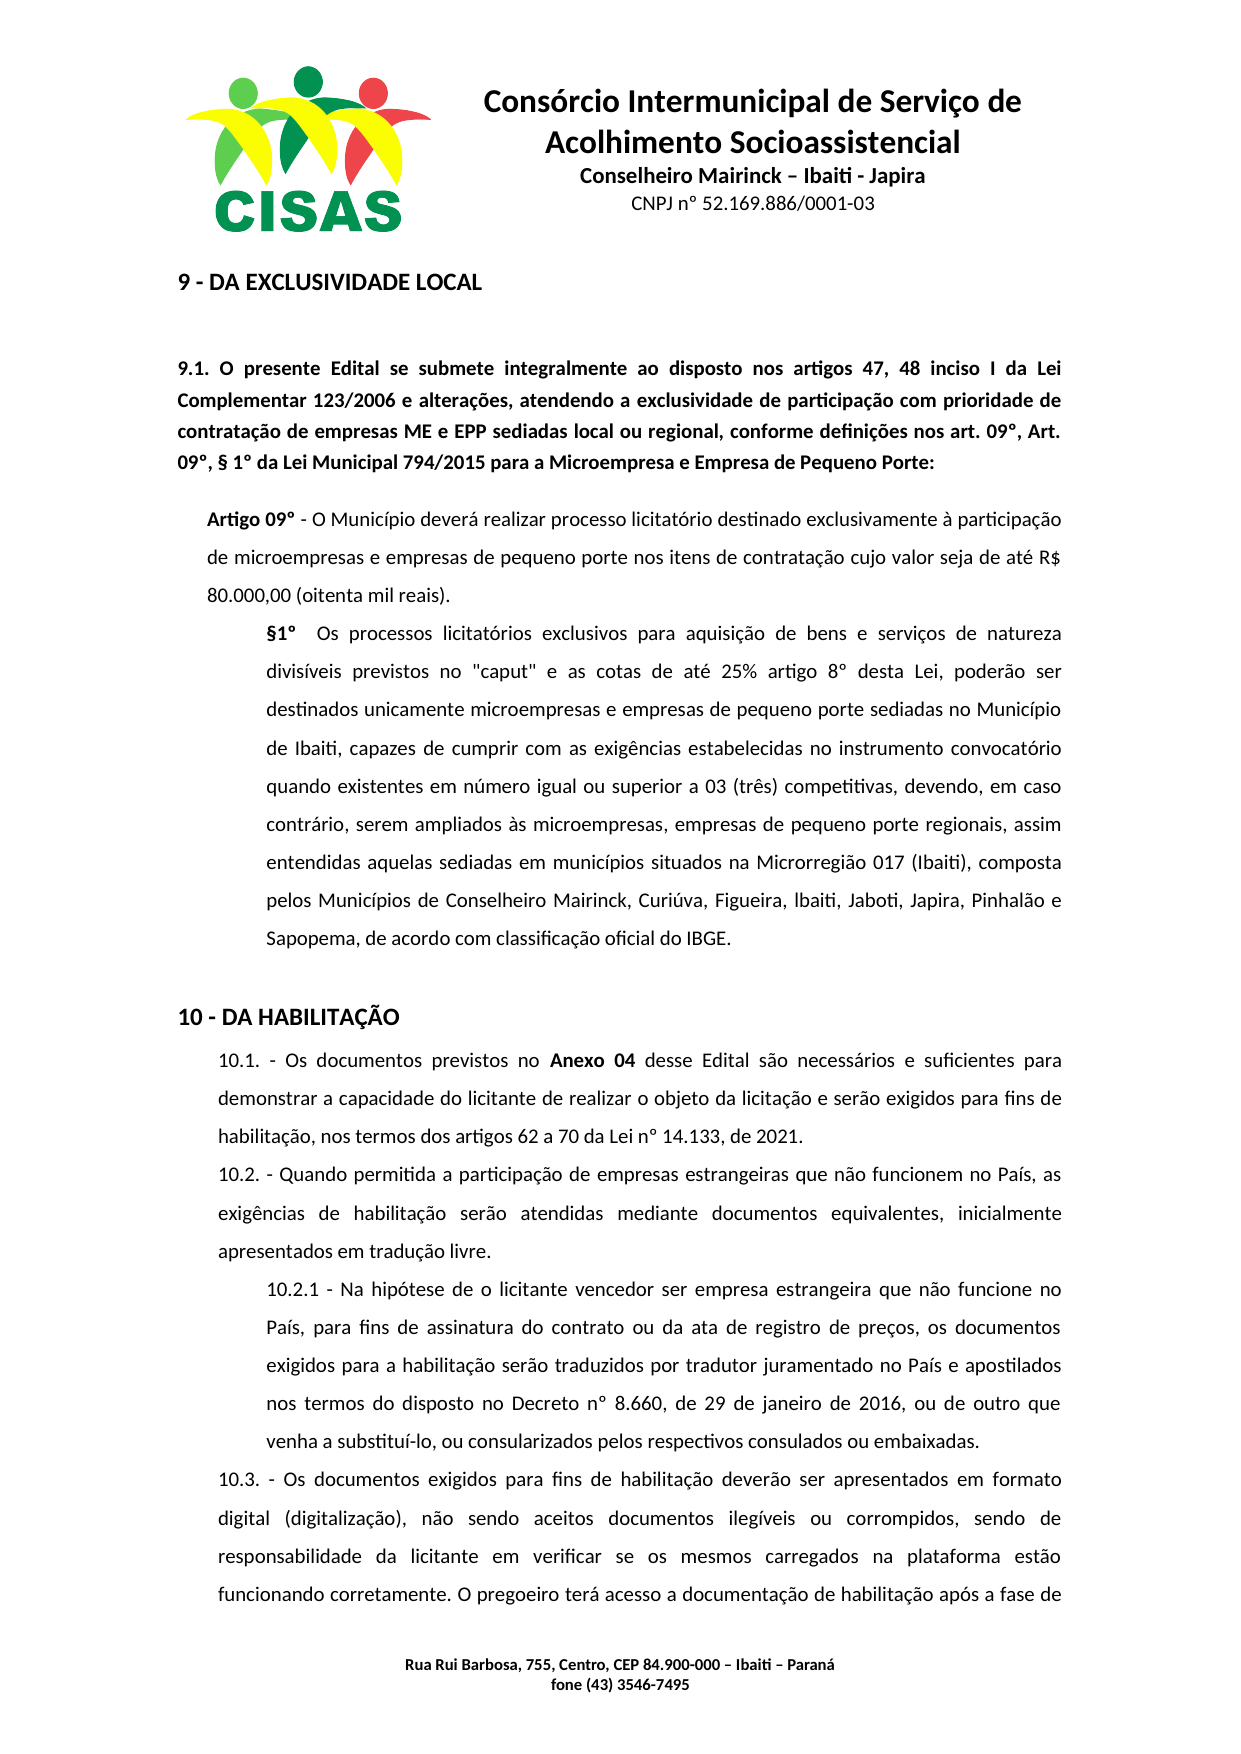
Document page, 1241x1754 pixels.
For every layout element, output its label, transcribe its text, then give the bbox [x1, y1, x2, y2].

text 9.1. O presente Edital se submete integralmente ao disposto nos artigos 47, 48 inciso I da Lei Complementar 123/2006 e alterações, atendendo a exclusividade de participação com prioridade de contratação de empresas ME e EPP sediadas local ou regional, conforme definições nos art. 09º, Art. 09º, § 1º da Lei Municipal 794/2015 para a Microempresa e Empresa de Pequeno Porte: [177, 350, 1063, 475]
text 10.2.1 - Na hipótese de o licitante vencedor ser empresa estrangeira que não funcione no País, para fins de assinatura do contrato ou da ata de registro de preços, os documentos exigidos para a habilitação serão traduzidos por tradutor juramentado no País e apostilados nos termos do disposto no Decreto nº 8.660, de 29 de janeiro de 2016, ou de outro que venha a substituí-lo, ou consularizados pelos respectivos consulados ou embaixadas. [266, 1276, 1063, 1454]
picture [185, 66, 432, 232]
text 9 - DA EXCLUSIVIDADE LOCAL [177, 266, 1063, 296]
text 10 - DA HABILITAÇÃO [177, 1002, 1063, 1032]
text Artigo 09º - O Município deverá realizar processo licitatório destinado exclusivamente à participação de microempresas e empresas de pequeno porte nos itens de contratação cujo valor seja de até R$ 80.000,00 (oitenta mil reais). [207, 506, 1063, 608]
text 10.1. - Os documentos previstos no Anexo 04 desse Edital são necessários e suficientes para demonstrar a capacidade do licitante de realizar o objeto da licitação e serão exigidos para fins de habilitação, nos termos dos artigos 62 a 70 da Lei nº 14.133, de 2021. [218, 1047, 1063, 1149]
text §1º Os processos licitatórios exclusivos para aquisição de bens e serviços de natureza divisíveis previstos no "caput" e as cotas de até 25% artigo 8º desta Lei, poderão ser destinados unicamente microempresas e empresas de pequeno porte sediadas no Município de Ibaiti, capazes de cumprir com as exigências estabelecidas no instrumento convocatório quando existentes em número igual ou superior a 03 (três) competitivas, devendo, em caso contrário, serem ampliados às microempresas, empresas de pequeno porte regionais, assim entendidas aquelas sediadas em municípios situados na Microrregião 017 (Ibaiti), composta pelos Municípios de Conselheiro Mairinck, Curiúva, Figueira, lbaiti, Jaboti, Japira, Pinhalão e Sapopema, de acordo com classificação oficial do IBGE. [266, 620, 1063, 951]
text 10.2. - Quando permitida a participação de empresas estrangeiras que não funcionem no País, as exigências de habilitação serão atendidas mediante documentos equivalentes, inicialmente apresentados em tradução livre. [218, 1162, 1063, 1263]
